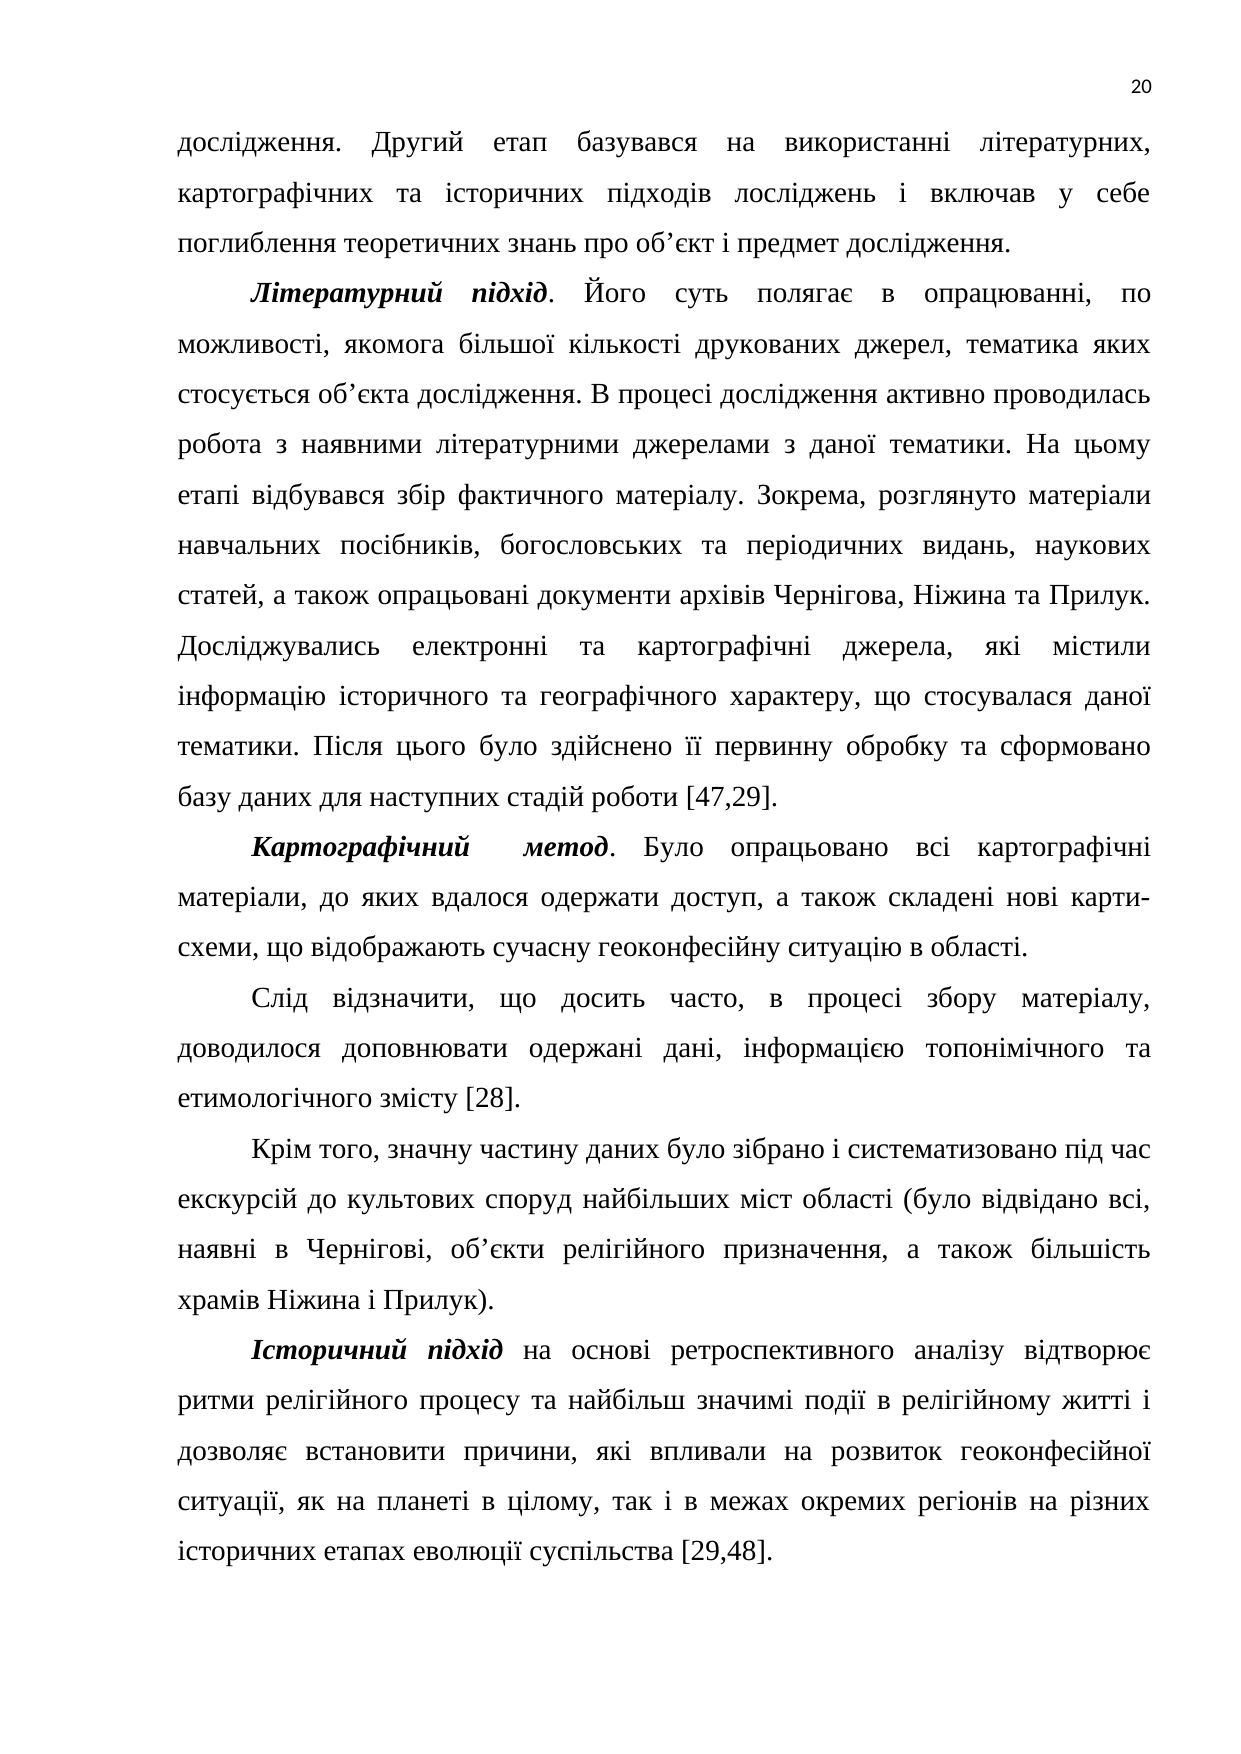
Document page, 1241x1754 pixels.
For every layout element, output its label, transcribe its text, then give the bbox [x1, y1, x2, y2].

text Слід відзначити, що досить часто, в процесі збору матеріалу, доводилося доповнювати одержані дані, інформацією топонімічного та етимологічного змісту [28]. [177, 980, 1152, 1114]
text Картографічний метод. Було опрацьовано всі картографічні матеріали, до яких вдалося одержати доступ, а також складені нові карти-схеми, що відображають сучасну геоконфесійну ситуацію в області. [177, 829, 1152, 963]
text Історичний підхід на основі ретроспективного аналізу відтворює ритми релігійного процесу та найбільш значимі події в релігійному житті і дозволяє встановити причини, які впливали на розвиток геоконфесійної ситуації, як на планеті в цілому, так і в межах окремих регіонів на різних історичних етапах еволюції суспільства [29,48]. [177, 1332, 1152, 1567]
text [177, 124, 1152, 259]
text Крім того, значну частину даних було зібрано і систематизовано під час екскурсій до культових споруд найбільших міст області (було відвідано всі, наявні в Чернігові, об’єкти релігійного призначення, а також більшість храмів Ніжина і Прилук). [177, 1131, 1152, 1315]
text Літературний підхід. Його суть полягає в опрацюванні, по можливості, якомога більшої кількості друкованих джерел, тематика яких стосується об’єкта дослідження. В процесі дослідження активно проводилась робота з наявними літературними джерелами з даної тематики. На цьому етапі відбувався збір фактичного матеріалу. Зокрема, розглянуто матеріали навчальних посібників, богословських та періодичних видань, наукових статей, а також опрацьовані документи архівів Чернігова, Ніжина та Прилук. Досліджувались електронні та картографічні джерела, які містили інформацію історичного та географічного характеру, що стосувалася даної тематики. Після цього було здійснено її первинну обробку та сформовано базу даних для наступних стадій роботи [47,29]. [177, 276, 1152, 812]
